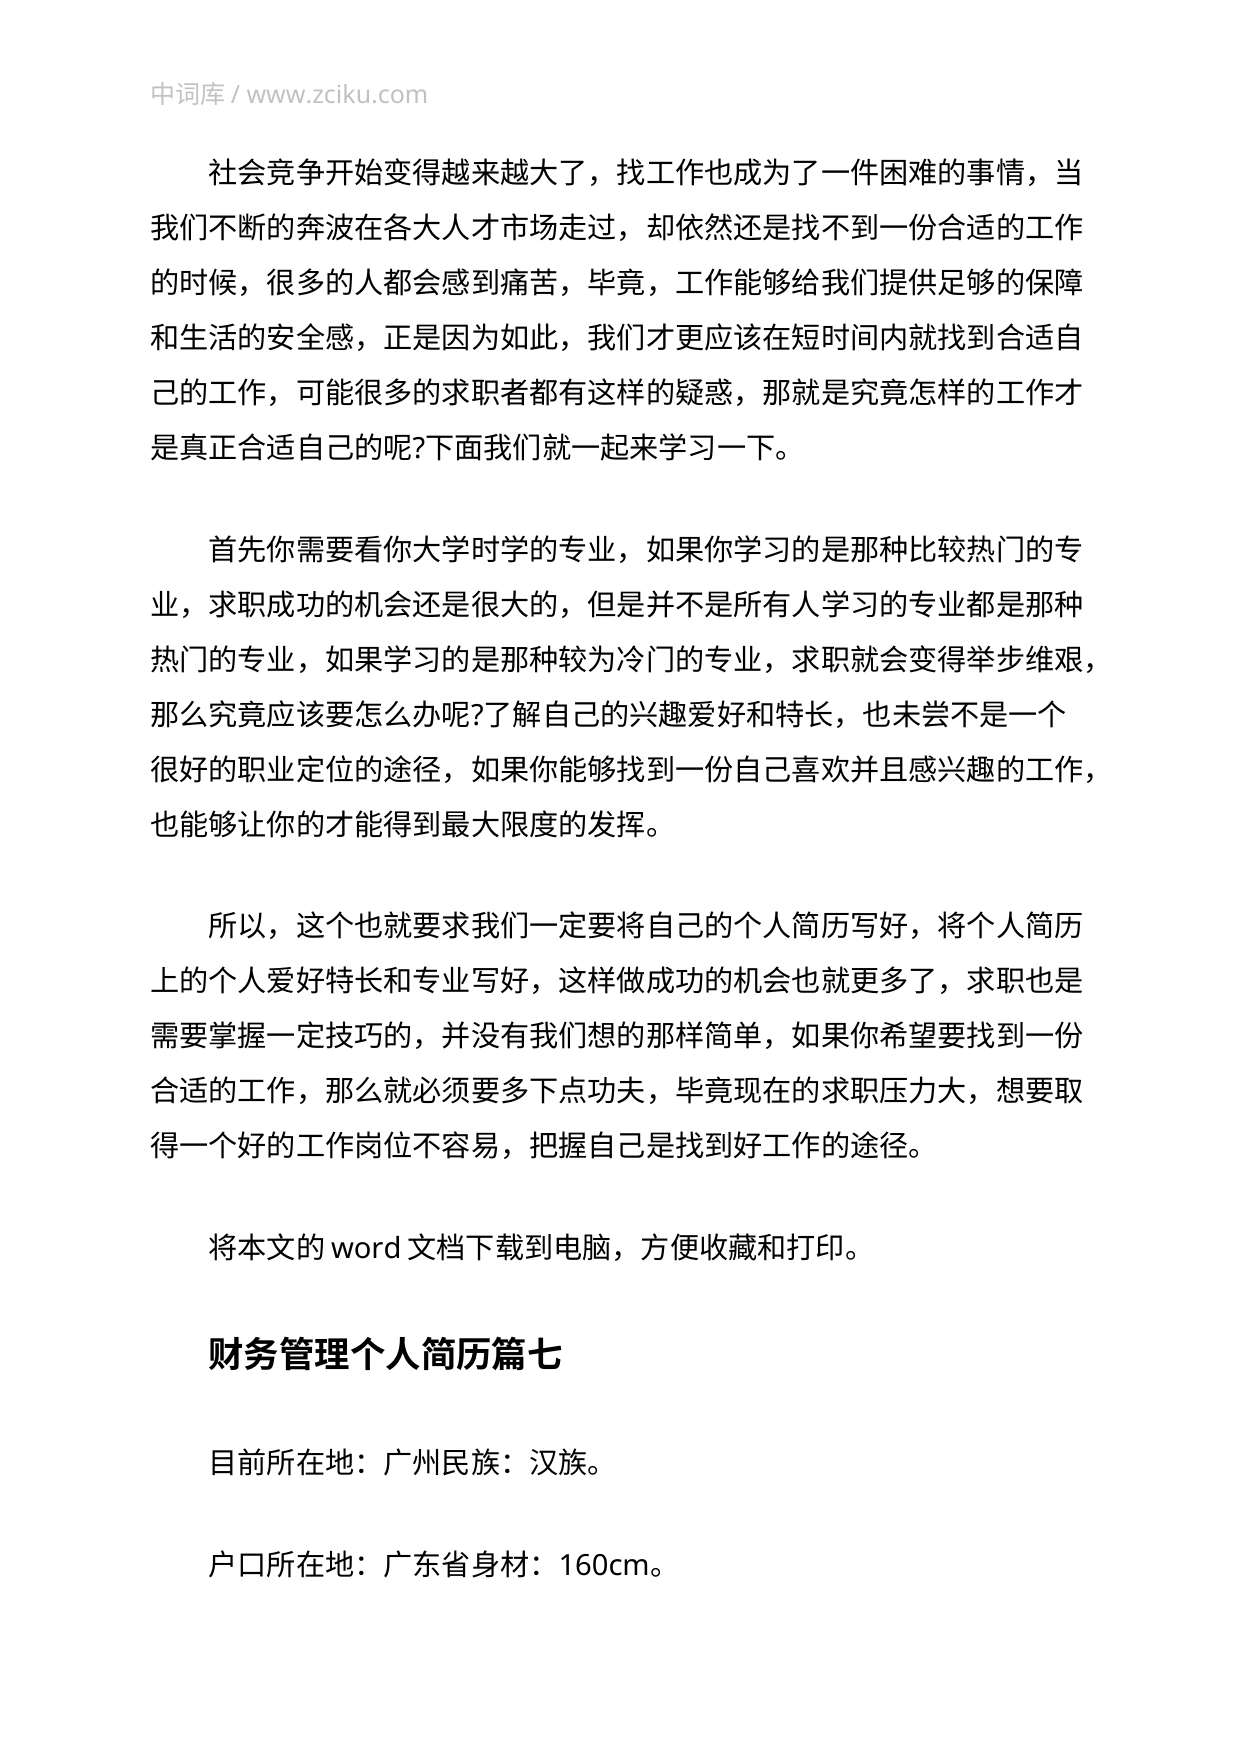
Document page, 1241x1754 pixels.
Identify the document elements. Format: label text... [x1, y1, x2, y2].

text 目前所在地：广州民族：汉族。 [150, 1439, 1090, 1482]
text 将本文的word文档下载到电脑，方便收藏和打印。 [150, 1224, 1090, 1267]
text 社会竞争开始变得越来越大了，找工作也成为了一件困难的事情，当我们不断的奔波在各大人才市场走过，却依然还是找不到一份合适的工作的时候，很多的人都会感到痛苦，毕竟，工作能够给我们提供足够的保障和生活的安全感，正是因为如此，我们才更应该在短时间内就找到合适自己的工作，可能很多的求职者都有这样的疑惑，那就是究竟怎样的工作才是真正合适自己的呢?下面我们就一起来学习一下。 [150, 150, 1090, 467]
text 首先你需要看你大学时学的专业，如果你学习的是那种比较热门的专业，求职成功的机会还是很大的，但是并不是所有人学习的专业都是那种热门的专业，如果学习的是那种较为冷门的专业，求职就会变得举步维艰，那么究竟应该要怎么办呢?了解自己的兴趣爱好和特长，也未尝不是一个很好的职业定位的途径，如果你能够找到一份自己喜欢并且感兴趣的工作，也能够让你的才能得到最大限度的发挥。 [150, 526, 1090, 843]
text 财务管理个人简历篇七 [150, 1326, 1090, 1377]
text 户口所在地：广东省身材：160cm。 [150, 1541, 1090, 1584]
text 所以，这个也就要求我们一定要将自己的个人简历写好，将个人简历上的个人爱好特长和专业写好，这样做成功的机会也就更多了，求职也是需要掌握一定技巧的，并没有我们想的那样简单，如果你希望要找到一份合适的工作，那么就必须要多下点功夫，毕竟现在的求职压力大，想要取得一个好的工作岗位不容易，把握自己是找到好工作的途径。 [150, 903, 1090, 1165]
